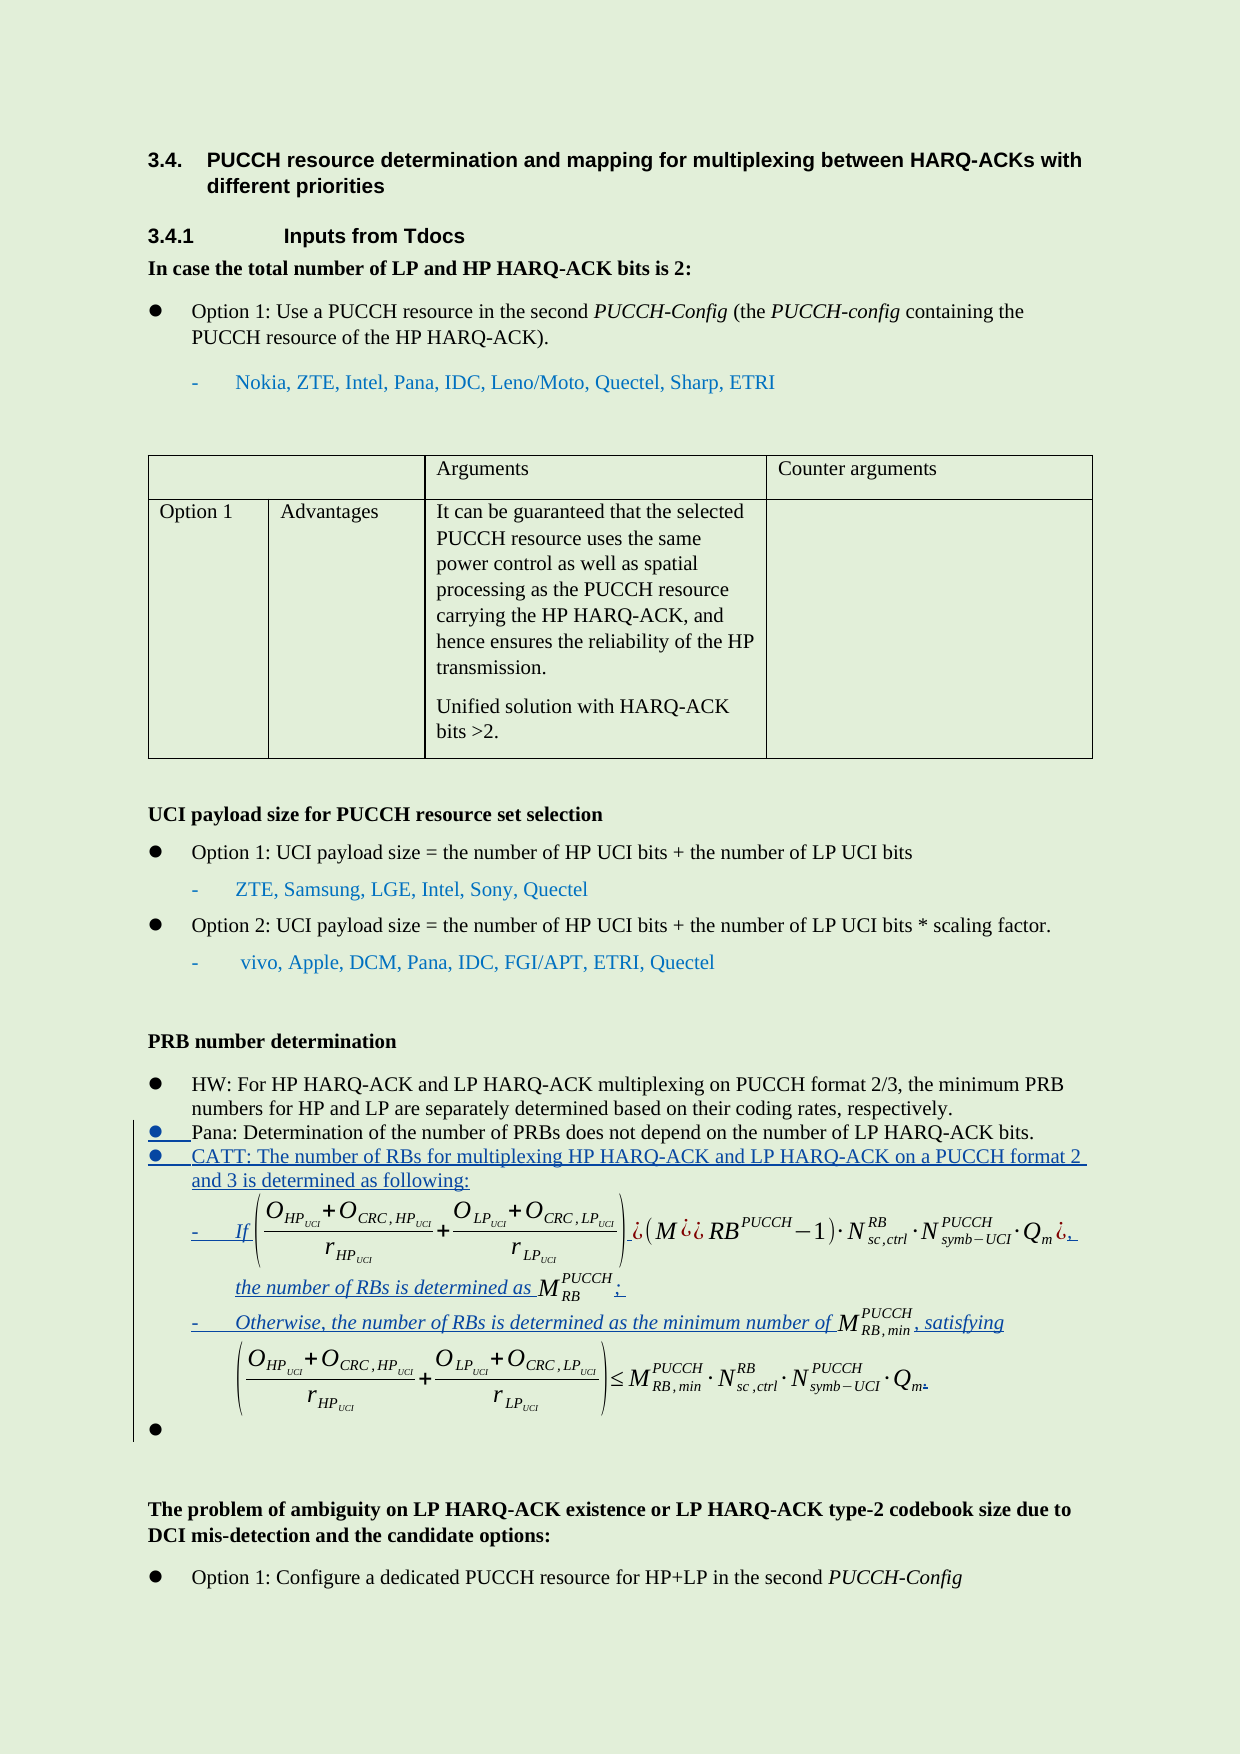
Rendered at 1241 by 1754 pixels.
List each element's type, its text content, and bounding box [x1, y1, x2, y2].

list HW: For HP HARQ-ACK and LP HARQ-ACK multiplexing on PUCCH format 2/3, the minimum PRB numbers for HP and LP are separately determined based on their coding rates, respectively. [148, 1071, 1093, 1119]
text The problem of ambiguity on LP HARQ-ACK existence or LP HARQ-ACK type-2 codebook size due to DCI mis-detection and the candidate options: [148, 1497, 1093, 1547]
list Nokia, ZTE, Intel, Pana, IDC, Leno/Moto, Quectel, Sharp, ETRI [191, 369, 1093, 394]
table_cell [767, 500, 1092, 758]
list Pana: Determination of the number of PRBs does not depend on the number of LP HARQ-ACK bits. [148, 1119, 1093, 1144]
table_cell Advantages [269, 500, 424, 758]
text In case the total number of LP and HP HARQ-ACK bits is 2: [148, 256, 1093, 280]
table_header [149, 456, 424, 498]
text UCI payload size for PUCCH resource set selection [148, 802, 1093, 826]
subtitle Inputs from Tdocs [148, 224, 1093, 248]
list Option 1: Use a PUCCH resource in the second PUCCH-Config (the PUCCH-config containing the PUCCH resource of the HP HARQ-ACK). [148, 299, 1093, 349]
table_cell It can be guaranteed that the selected PUCCH resource uses the same power control as well as spatial processing as the PUCCH resource carrying the HP HARQ-ACK, and hence ensures the reliability of the HP transmission. Unified solution with HARQ-ACK bits >2. [426, 500, 766, 758]
text PRB number determination [148, 1029, 1093, 1053]
table_header Arguments [426, 456, 766, 498]
list Option 1: Configure a dedicated PUCCH resource for HP+LP in the second PUCCH-Config [148, 1565, 1093, 1589]
list Option 2: UCI payload size = the number of HP UCI bits + the number of LP UCI bits * scaling factor. [148, 913, 1093, 937]
list Option 1: UCI payload size = the number of HP UCI bits + the number of LP UCI bits [148, 840, 1093, 864]
table_header Counter arguments [767, 456, 1092, 498]
list ZTE, Samsung, LGE, Intel, Sony, Quectel [191, 877, 1093, 901]
table_cell Option 1 [149, 500, 268, 758]
subtitle PUCCH resource determination and mapping for multiplexing between HARQ-ACKs with different priorities [148, 148, 1093, 197]
list vivo, Apple, DCM, Pana, IDC, FGI/APT, ETRI, Quectel [191, 950, 1093, 974]
